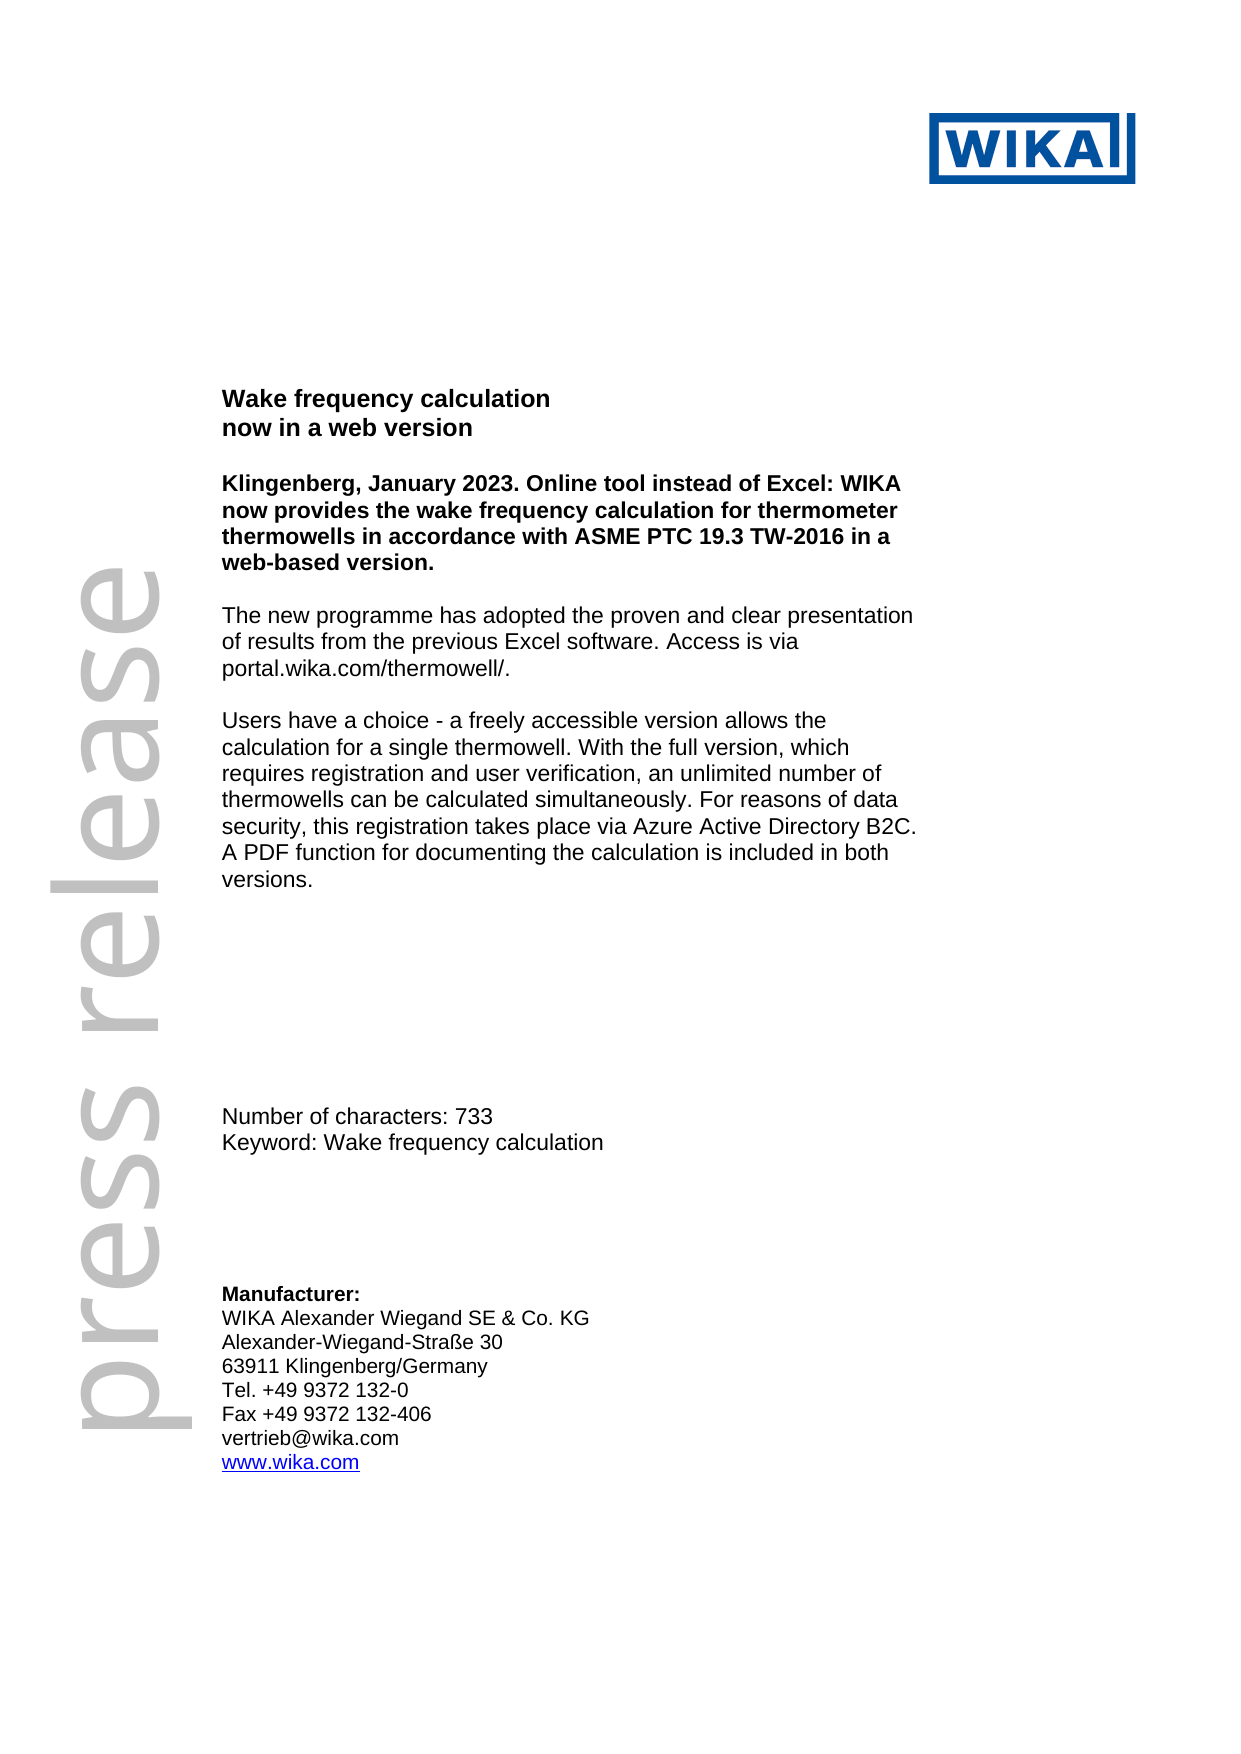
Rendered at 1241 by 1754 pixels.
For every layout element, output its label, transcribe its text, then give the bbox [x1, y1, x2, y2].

text Users have a choice - a freely accessible version allows the calculation for a single thermowell. With the full version, which requires registration and user verification, an unlimited number of thermowells can be calculated simultaneously. For reasons of data security, this registration takes place via Azure Active Directory B2C. A PDF function for documenting the calculation is included in both versions. [222, 707, 930, 892]
text The new programme has adopted the proven and clear presentation of results from the previous Excel software. Access is via portal.wika.com/thermowell/. [222, 602, 930, 681]
text Wake frequency calculation now in a web version [222, 384, 930, 441]
text 63911 Klingenberg/Germany [222, 1354, 930, 1378]
text Klingenberg, January 2023. Online tool instead of Excel: WIKA now provides the wake frequency calculation for thermometer thermowells in accordance with ASME PTC 19.3 TW-2016 in a web-based version. [222, 470, 930, 576]
text www.wika.com [222, 1450, 930, 1474]
text vertrieb@wika.com [222, 1426, 930, 1450]
text Fax +49 9372 132-406 [222, 1402, 930, 1426]
text WIKA Alexander Wiegand SE & Co. KG [222, 1306, 930, 1330]
text Manufacturer: [222, 1282, 930, 1306]
text Tel. +49 9372 132-0 [222, 1378, 930, 1402]
picture [929, 113, 1136, 184]
text Alexander-Wiegand-Straße 30 [222, 1330, 930, 1354]
text Keyword: Wake frequency calculation [222, 1129, 930, 1162]
text Number of characters: 733 [222, 1103, 930, 1129]
